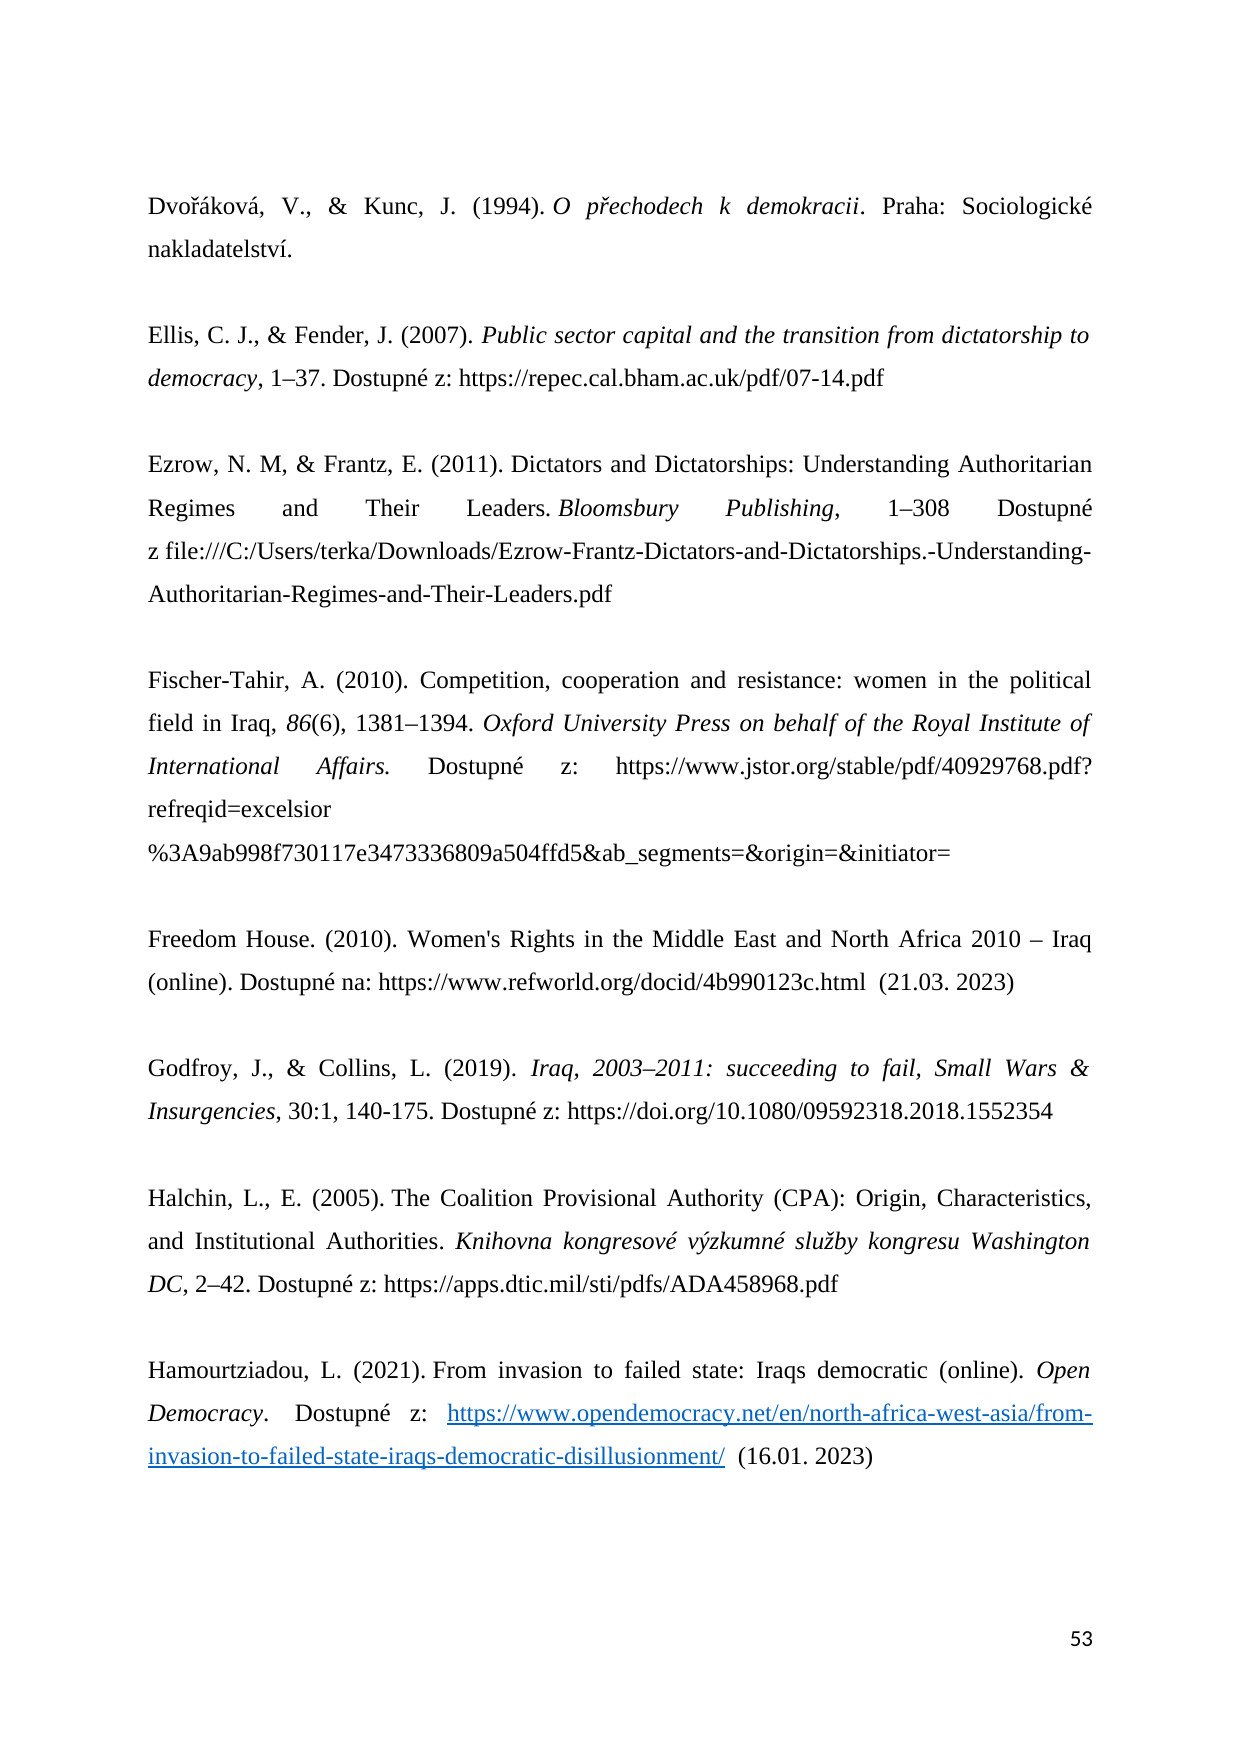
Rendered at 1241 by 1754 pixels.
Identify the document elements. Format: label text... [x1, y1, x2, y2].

text Ezrow, N. M, & Frantz, E. (2011). Dictators and Dictatorships: Understanding Authoritarian Regimes and Their Leaders. Bloomsbury Publishing, 1–308 Dostupné z file:///C:/Users/terka/Downloads/Ezrow-Frantz-Dictators-and-Dictatorships.-Understanding-Authoritarian-Regimes-and-Their-Leaders.pdf [148, 449, 1093, 608]
text Fischer-Tahir, A. (2010). Competition, cooperation and resistance: women in the political field in Iraq, 86(6), 1381–1394. Oxford University Press on behalf of the Royal Institute of International Affairs. Dostupné z: https://www.jstor.org/stable/pdf/40929768.pdf?refreqid=excelsior%3A9ab998f730117e3473336809a504ffd5&ab_segments=&origin=&initiator= [148, 665, 1093, 866]
text Hamourtziadou, L. (2021). From invasion to failed state: Iraqs democratic (online). Open Democracy. Dostupné z: https://www.opendemocracy.net/en/north-africa-west-asia/from-invasion-to-failed-state-iraqs-democratic-disillusionment/ (16.01. 2023) [148, 1355, 1093, 1398]
text Hamourtziadou, L. (2021). From invasion to failed state: Iraqs democratic (online). Open Democracy. Dostupné z: https://www.opendemocracy.net/en/north-africa-west-asia/from-invasion-to-failed-state-iraqs-democratic-disillusionment/ (16.01. 2023) [148, 1427, 1093, 1470]
text Dvořáková, V., & Kunc, J. (1994). O přechodech k demokracii. Praha: Sociologické nakladatelství. [148, 219, 1093, 263]
text Halchin, L., E. (2005). The Coalition Provisional Authority (CPA): Origin, Characteristics, and Institutional Authorities. Knihovna kongresové výzkumné služby kongresu Washington DC, 2–42. Dostupné z: https://apps.dtic.mil/sti/pdfs/ADA458968.pdf [148, 1183, 1093, 1298]
text Ellis, C. J., & Fender, J. (2007). Public sector capital and the transition from dictatorship to democracy, 1–37. Dostupné z: https://repec.cal.bham.ac.uk/pdf/07-14.pdf [148, 320, 1093, 392]
text Freedom House. (2010). Women's Rights in the Middle East and North Africa 2010 – Iraq (online). Dostupné na: https://www.refworld.org/docid/4b990123c.html (21.03. 2023) [148, 924, 1093, 996]
text Godfroy, J., & Collins, L. (2019). Iraq, 2003–2011: succeeding to fail, Small Wars & Insurgencies, 30:1, 140-175. Dostupné z: https://doi.org/10.1080/09592318.2018.1552354 [148, 1053, 1093, 1125]
